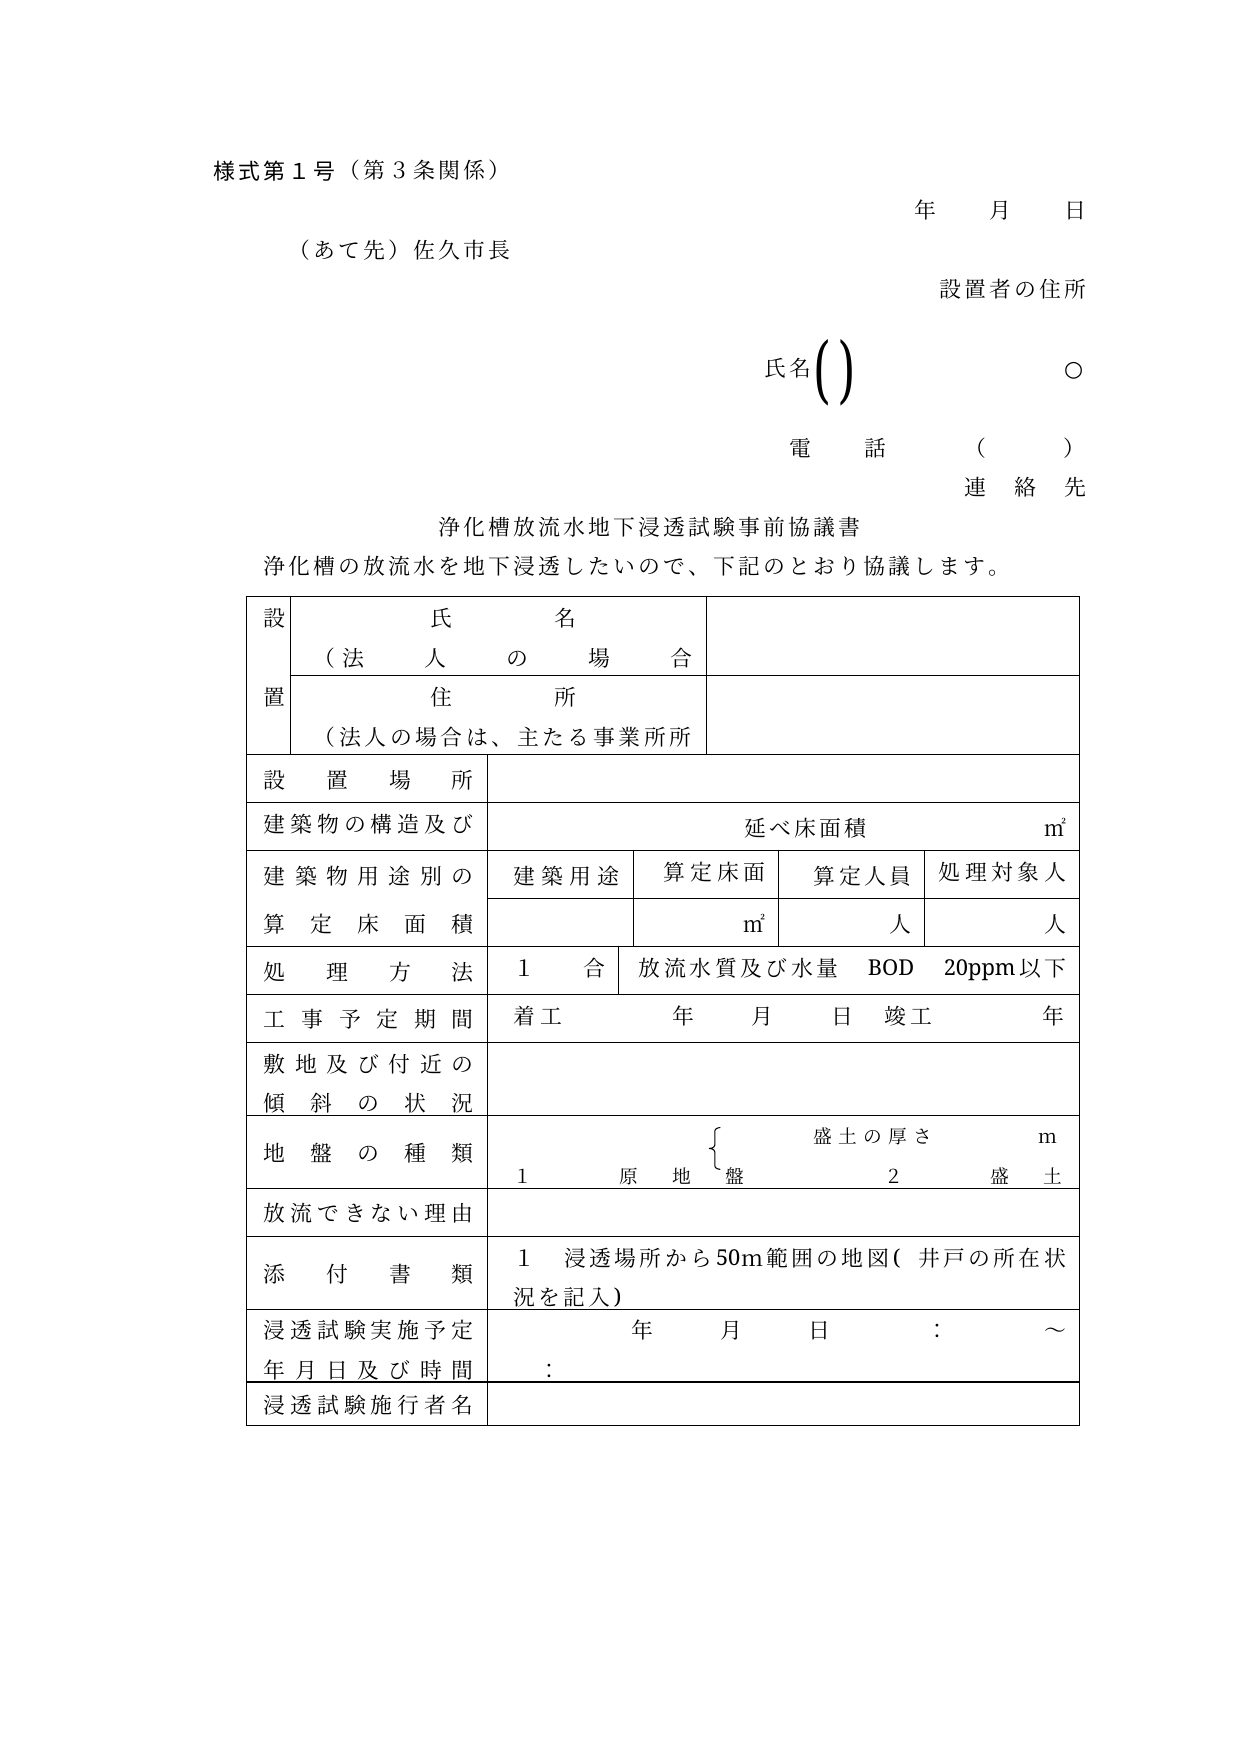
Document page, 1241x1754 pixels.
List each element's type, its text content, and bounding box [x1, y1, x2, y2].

text 電 話 （ ） [214, 427, 1089, 466]
table_cell 住 所 （法人の場合は、主たる事業所所在地） [291, 676, 706, 754]
table_cell 地盤の種類 [247, 1116, 487, 1188]
table_cell [488, 1383, 1079, 1425]
text （あて先）佐久市長 [214, 229, 1089, 268]
table_cell 建築物の構造及び面積 [247, 803, 487, 850]
table_cell 着工 年 月 日 竣工 年 月 日 [488, 995, 1079, 1042]
table_cell 処理方法 [247, 947, 487, 994]
text 浄化槽の放流水を地下浸透したいので、下記のとおり協議します。 [214, 546, 1089, 585]
text 年 月 日 [214, 189, 1089, 229]
table_cell 算定床面積 [247, 898, 487, 946]
table_cell １ 浸透場所から50ｍ範囲の地図(井戸の所在状況を記入) ２ 設置場所への案内図 [488, 1237, 1079, 1308]
text 設置者の住所 [214, 268, 1089, 308]
text 連 絡 先 [214, 466, 1089, 506]
table_cell 工事予定期間 [247, 995, 487, 1042]
table_cell 算定人員 [779, 851, 924, 898]
table_cell 年 月 日 ： ～ ： [488, 1310, 1079, 1381]
text 浄化槽放流水地下浸透試験事前協議書 [214, 506, 1089, 546]
table_cell 放流水質及び水量 BOD 20ppm以下 ㎡／日 [619, 947, 1079, 994]
table_cell 人 [779, 899, 924, 946]
table_cell ㎡ [634, 899, 778, 946]
table_cell 建築用途 [488, 851, 633, 898]
table_cell [488, 1189, 1079, 1236]
table_cell 処理対象人員 [925, 851, 1079, 898]
table_cell 浸透試験実施予定 年月日及び時間 [247, 1310, 487, 1381]
text 氏名(法人にあっては、名称及び代表者の氏名) 印 [214, 308, 1089, 427]
table_cell 添付書類 [247, 1237, 487, 1308]
table_cell 盛土の厚さ ｍ １ 原地盤 ２ 盛土 ３ その他 盛土後の経過年数 年 [488, 1116, 1079, 1188]
table_cell [488, 899, 633, 946]
table_cell 放流できない理由 [247, 1189, 487, 1236]
table_cell 算定床面積 [634, 851, 778, 898]
table_header 氏 名 （法 人 の 場 合 は、名 称） [291, 597, 706, 675]
table_cell [488, 1043, 1079, 1115]
table_cell [707, 676, 1079, 754]
table_cell [488, 755, 1079, 802]
table_header [707, 597, 1079, 675]
table_header 設 置 者 [247, 597, 290, 754]
text 様式第１号（第３条関係） [214, 150, 1089, 189]
table_cell 建築物用途別の [247, 851, 487, 898]
table_cell 延べ床面積 ㎡ [488, 803, 1079, 850]
table_cell １ 合併 [488, 947, 618, 994]
table_cell 浸透試験施行者名 [247, 1383, 487, 1425]
table_cell 敷地及び付近の 傾斜の状況 [247, 1043, 487, 1115]
table_cell 人 [925, 899, 1079, 946]
table_cell 設置場所 [247, 755, 487, 802]
